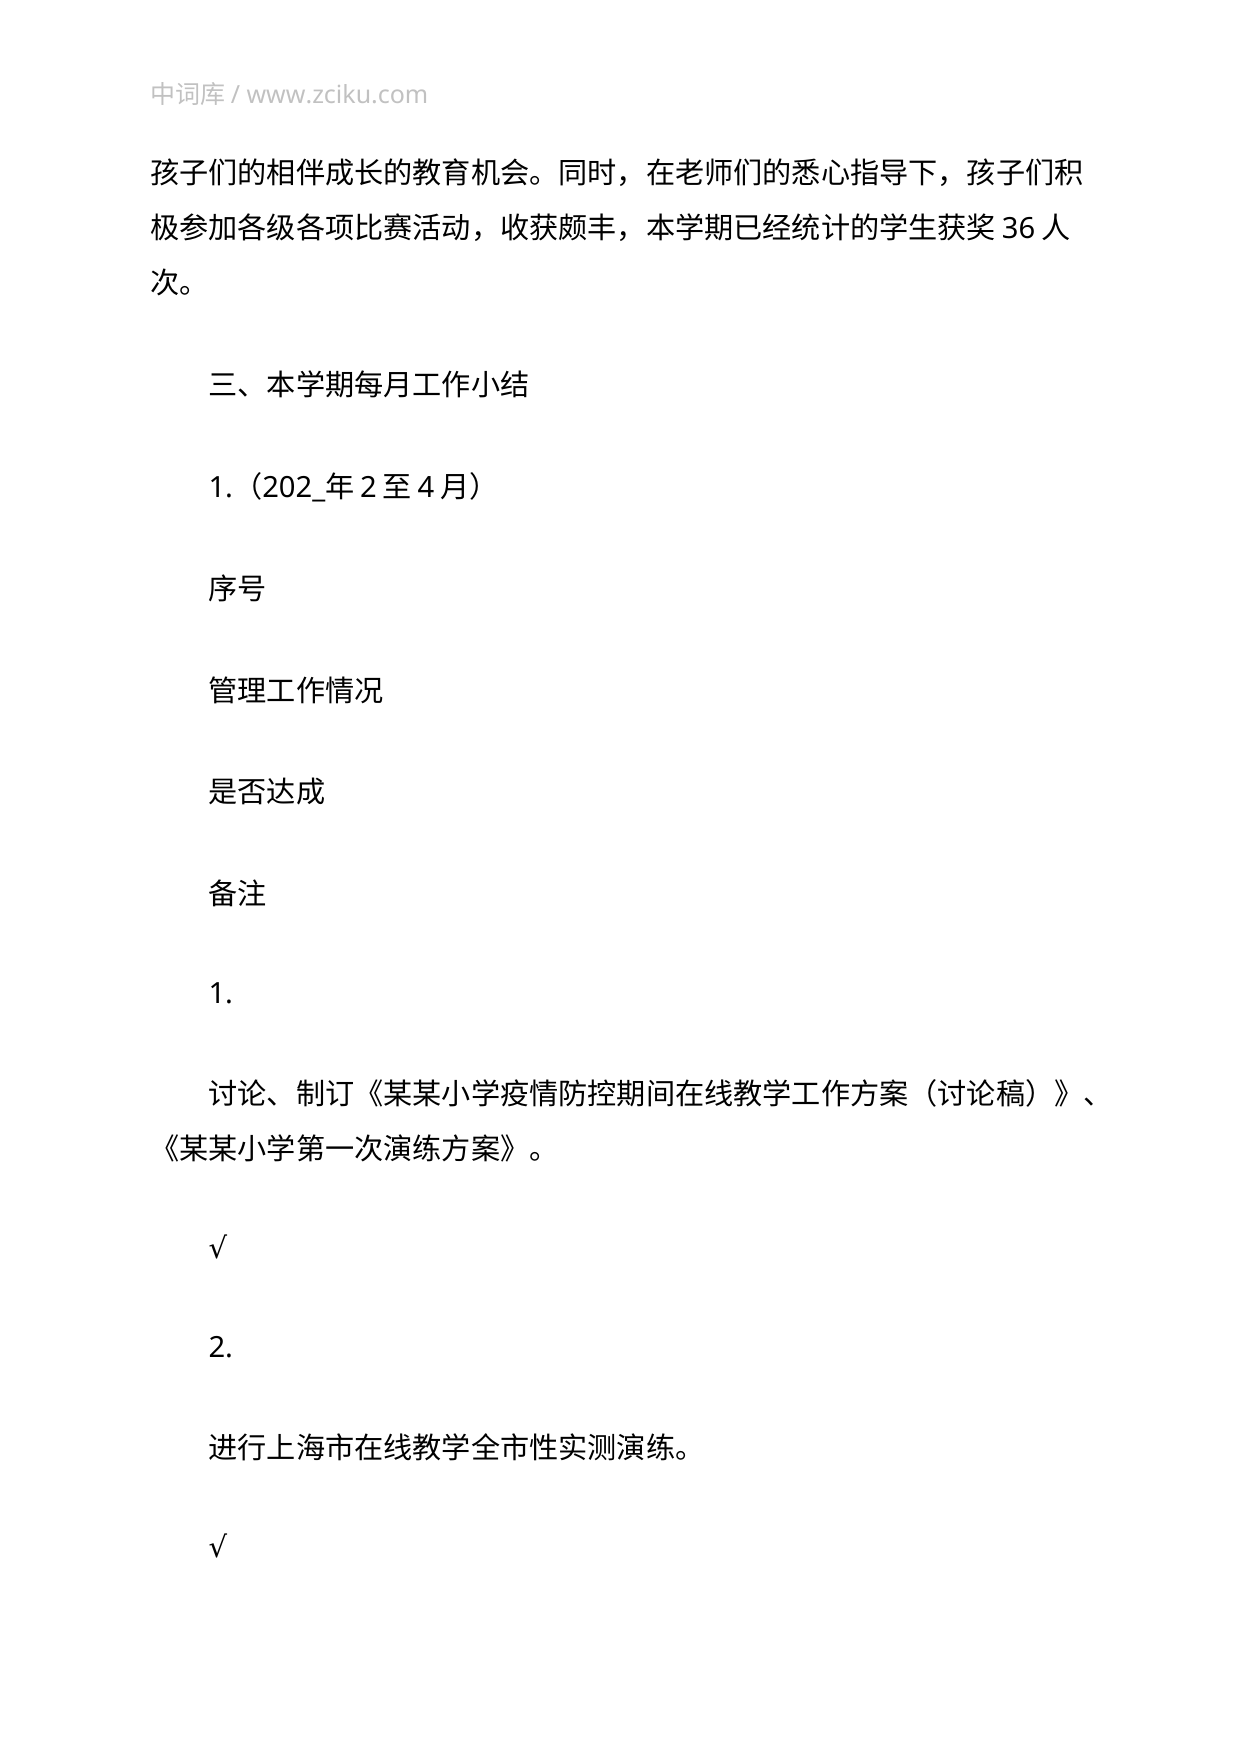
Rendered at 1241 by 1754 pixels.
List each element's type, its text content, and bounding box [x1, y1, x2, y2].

text √ [150, 1526, 1090, 1566]
text 1. [150, 972, 1090, 1012]
text √ [150, 1228, 1090, 1267]
text 备注 [150, 871, 1090, 913]
text 1.（202_年2至4月） [150, 463, 1090, 506]
text 管理工作情况 [150, 667, 1090, 709]
text 三、本学期每月工作小结 [150, 362, 1090, 404]
text 2. [150, 1326, 1090, 1366]
text 讨论、制订《某某小学疫情防控期间在线教学工作方案（讨论稿）》、《某某小学第一次演练方案》。 [150, 1071, 1090, 1168]
text 进行上海市在线教学全市性实测演练。 [150, 1424, 1090, 1467]
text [150, 150, 1090, 302]
text 序号 [150, 565, 1090, 608]
text 是否达成 [150, 769, 1090, 811]
